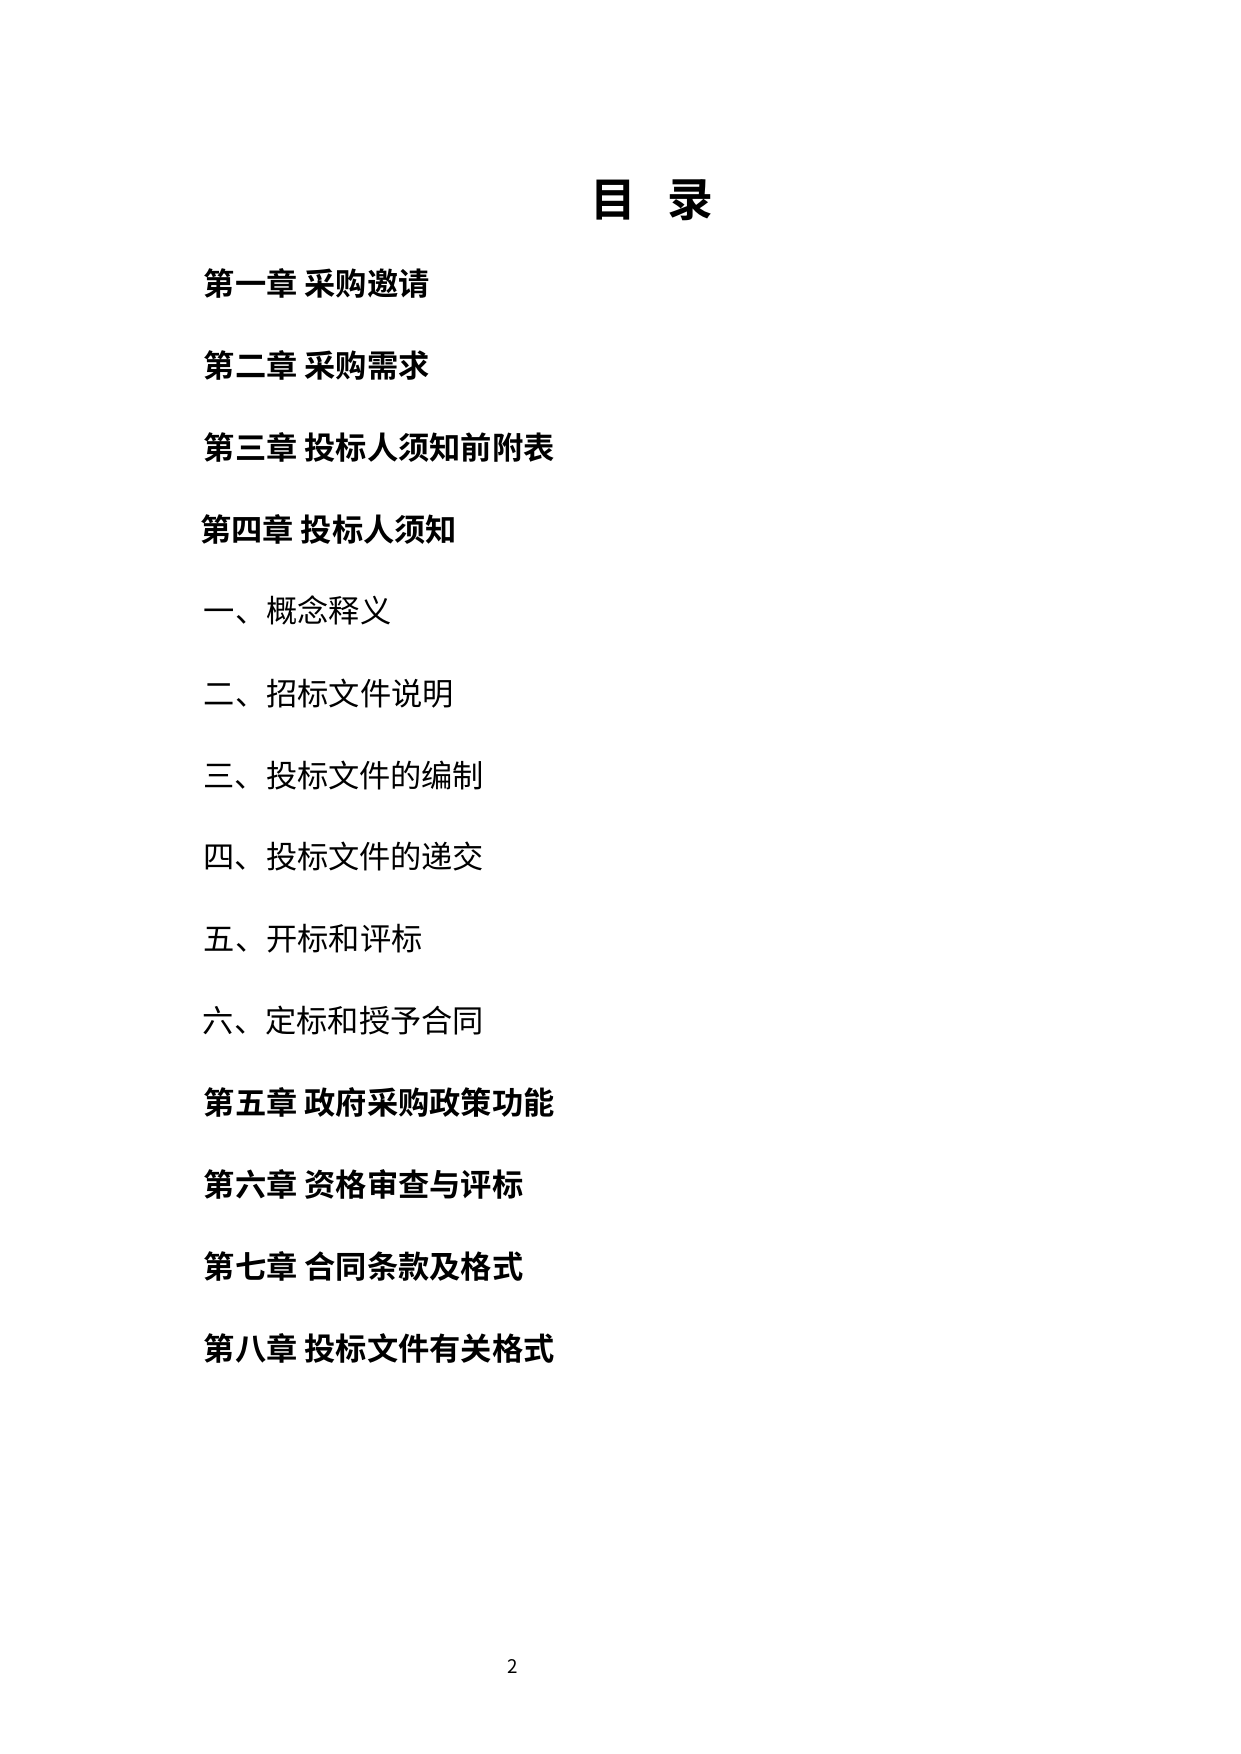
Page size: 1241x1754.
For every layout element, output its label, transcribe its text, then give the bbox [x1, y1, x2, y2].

text 第三章 投标人须知前附表 [203, 423, 571, 468]
text 目 录 [137, 163, 1166, 229]
list 开标和评标 [203, 914, 492, 959]
text 第一章 采购邀请 [203, 259, 571, 305]
list 投标文件的递交 [203, 832, 492, 878]
text 第四章 投标人须知 [137, 505, 571, 550]
text 第七章 合同条款及格式 [203, 1242, 571, 1287]
list 招标文件说明 [203, 669, 492, 714]
text 第二章 采购需求 [203, 341, 571, 386]
text 第五章 政府采购政策功能 [203, 1078, 571, 1124]
list 投标文件的编制 [203, 751, 492, 796]
text 第六章 资格审查与评标 [203, 1160, 571, 1205]
text 第八章 投标文件有关格式 [203, 1324, 571, 1369]
text 一、概念释义 [203, 587, 1178, 632]
text 六、定标和授予合同 [203, 996, 1178, 1042]
